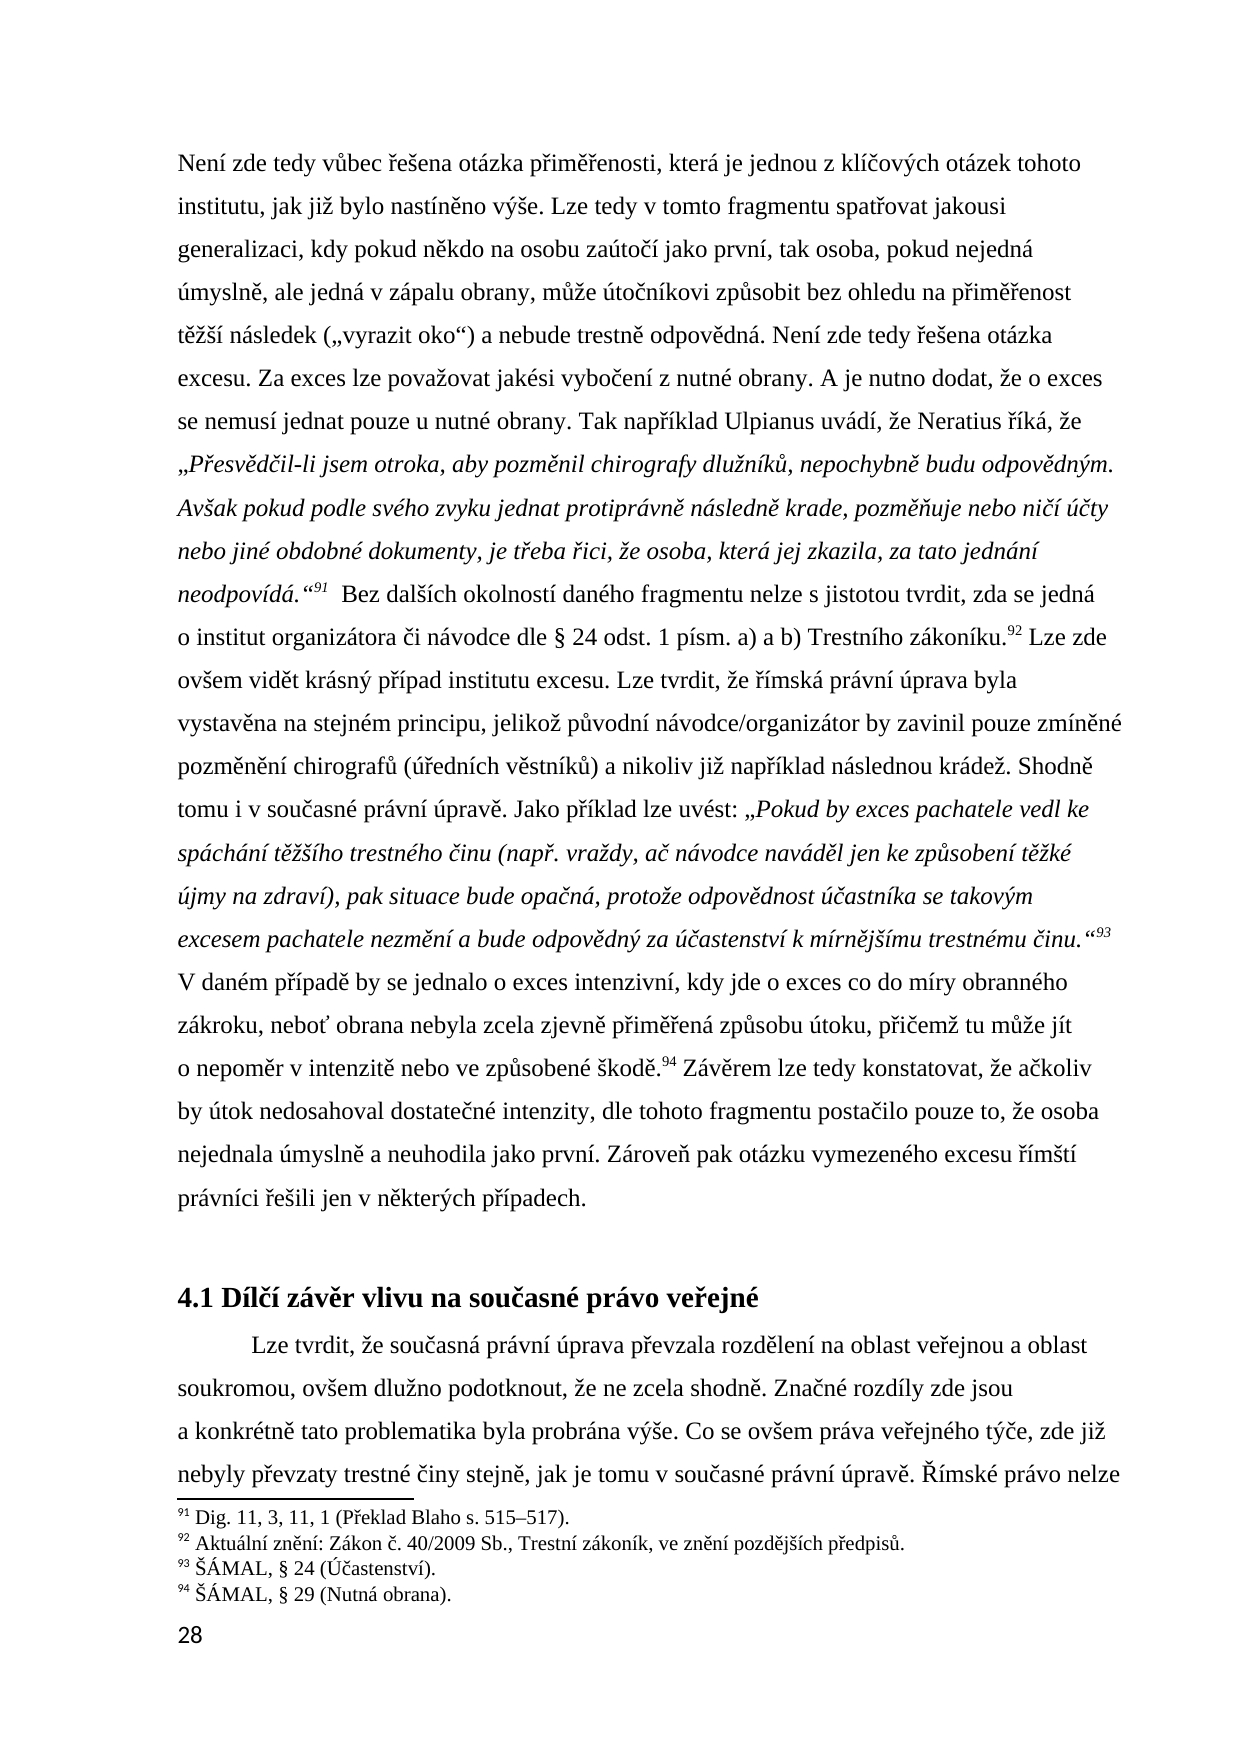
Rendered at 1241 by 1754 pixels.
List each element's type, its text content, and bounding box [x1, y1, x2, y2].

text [177, 148, 1122, 953]
subtitle 4.1 Dílčí závěr vlivu na současné právo veřejné [177, 1280, 1122, 1313]
text V daném případě by se jednalo o exces intenzivní, kdy jde o exces co do míry obranného zákroku, neboť obrana nebyla zcela zjevně přiměřená způsobu útoku, přičemž tu může jít o nepoměr v intenzitě nebo ve způsobené škodě. Závěrem lze tedy konstatovat, že ačkoliv by útok nedosahoval dostatečné intenzity, dle tohoto fragmentu postačilo pouze to, že osoba nejednala úmyslně a neuhodila jako první. Zároveň pak otázku vymezeného excesu římští právníci řešili jen v některých případech. [177, 967, 1122, 1211]
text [177, 1330, 1122, 1488]
